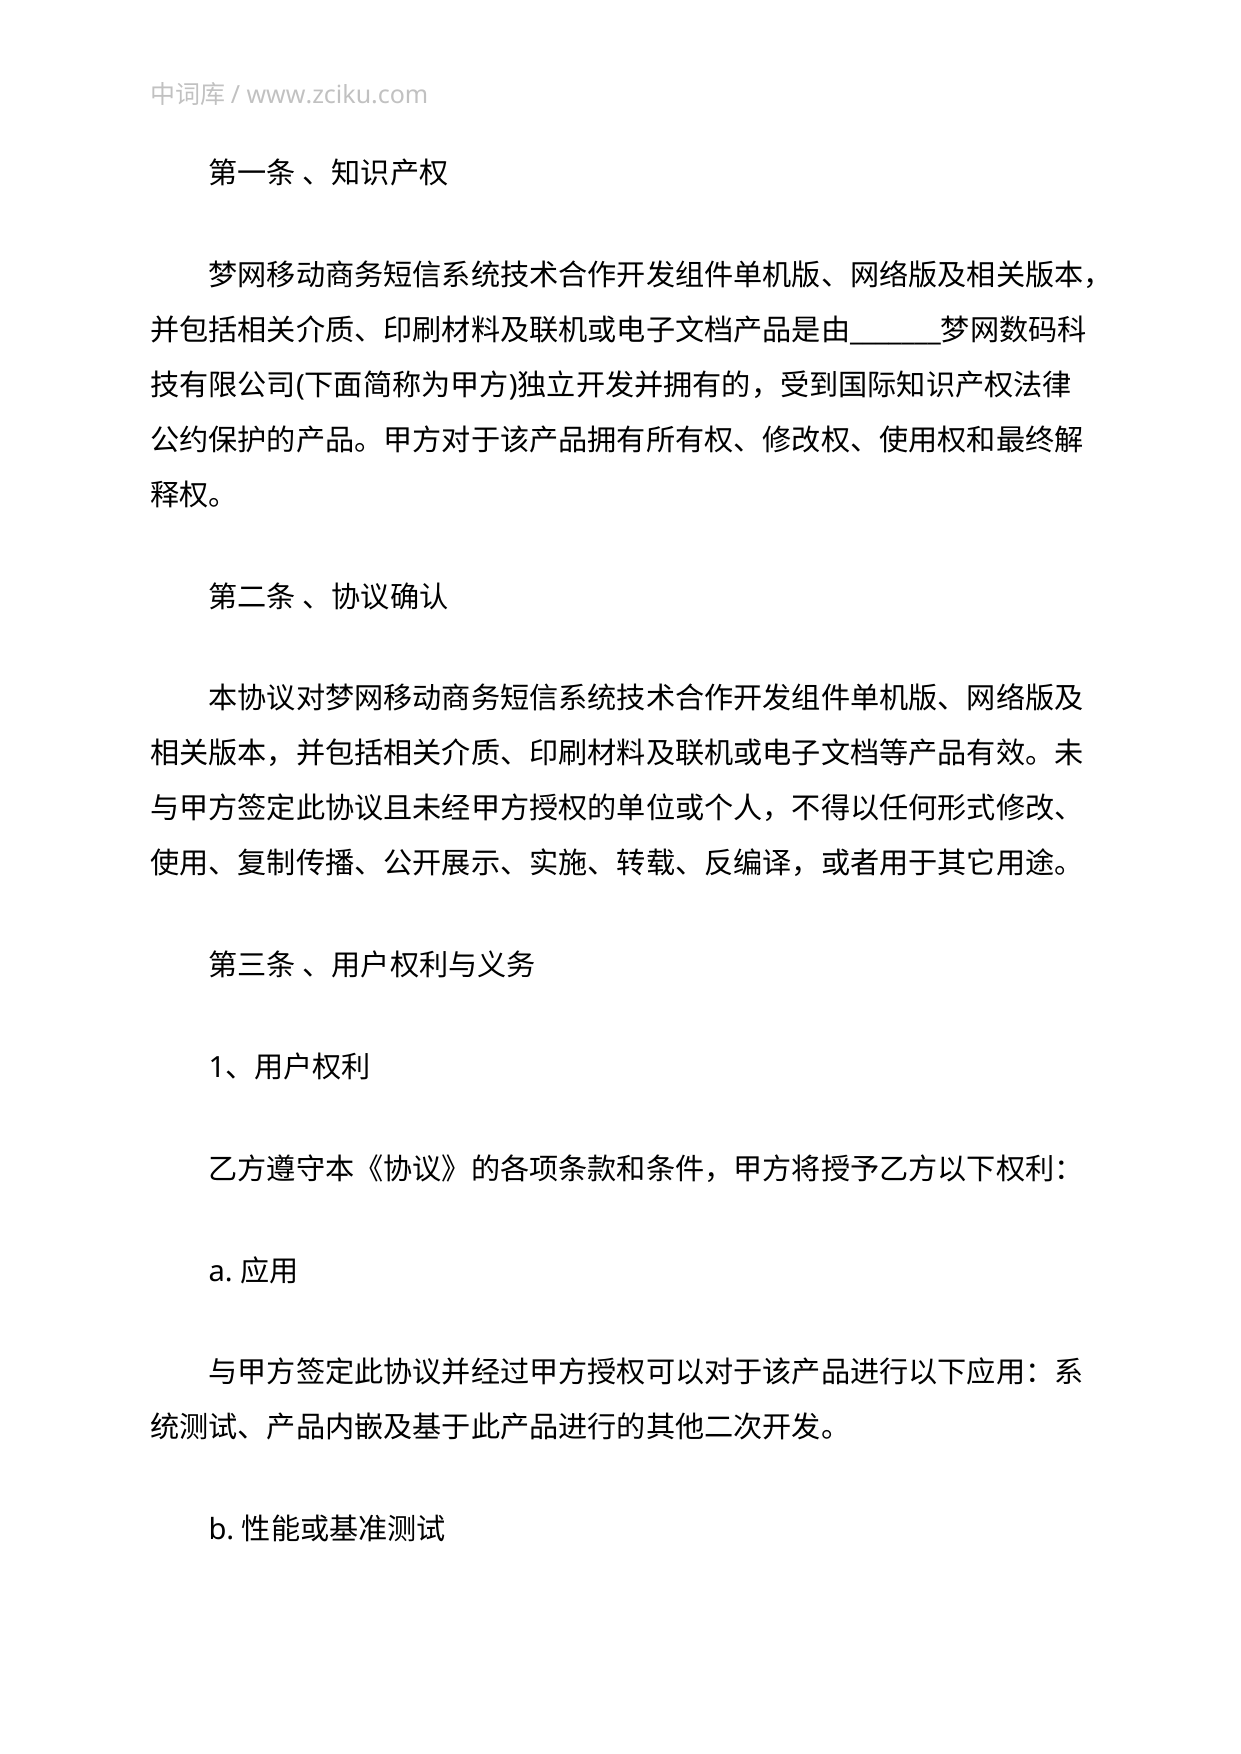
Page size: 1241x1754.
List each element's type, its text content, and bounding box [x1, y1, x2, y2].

text 本协议对梦网移动商务短信系统技术合作开发组件单机版、网络版及相关版本，并包括相关介质、印刷材料及联机或电子文档等产品有效。未与甲方签定此协议且未经甲方授权的单位或个人，不得以任何形式修改、使用、复制传播、公开展示、实施、转载、反编译，或者用于其它用途。 [150, 675, 1090, 882]
text 第三条 、用户权利与义务 [150, 942, 1090, 984]
text 与甲方签定此协议并经过甲方授权可以对于该产品进行以下应用：系统测试、产品内嵌及基于此产品进行的其他二次开发。 [150, 1349, 1090, 1446]
text a. 应用 [150, 1247, 1090, 1289]
text 乙方遵守本《协议》的各项条款和条件，甲方将授予乙方以下权利： [150, 1145, 1090, 1188]
text 梦网移动商务短信系统技术合作开发组件单机版、网络版及相关版本，并包括相关介质、印刷材料及联机或电子文档产品是由_______梦网数码科技有限公司(下面简称为甲方)独立开发并拥有的，受到国际知识产权法律公约保护的产品。甲方对于该产品拥有所有权、修改权、使用权和最终解释权。 [150, 252, 1090, 514]
text b. 性能或基准测试 [150, 1506, 1090, 1548]
text 1、用户权利 [150, 1043, 1090, 1086]
text 第二条 、协议确认 [150, 573, 1090, 616]
text 第一条 、知识产权 [150, 150, 1090, 192]
